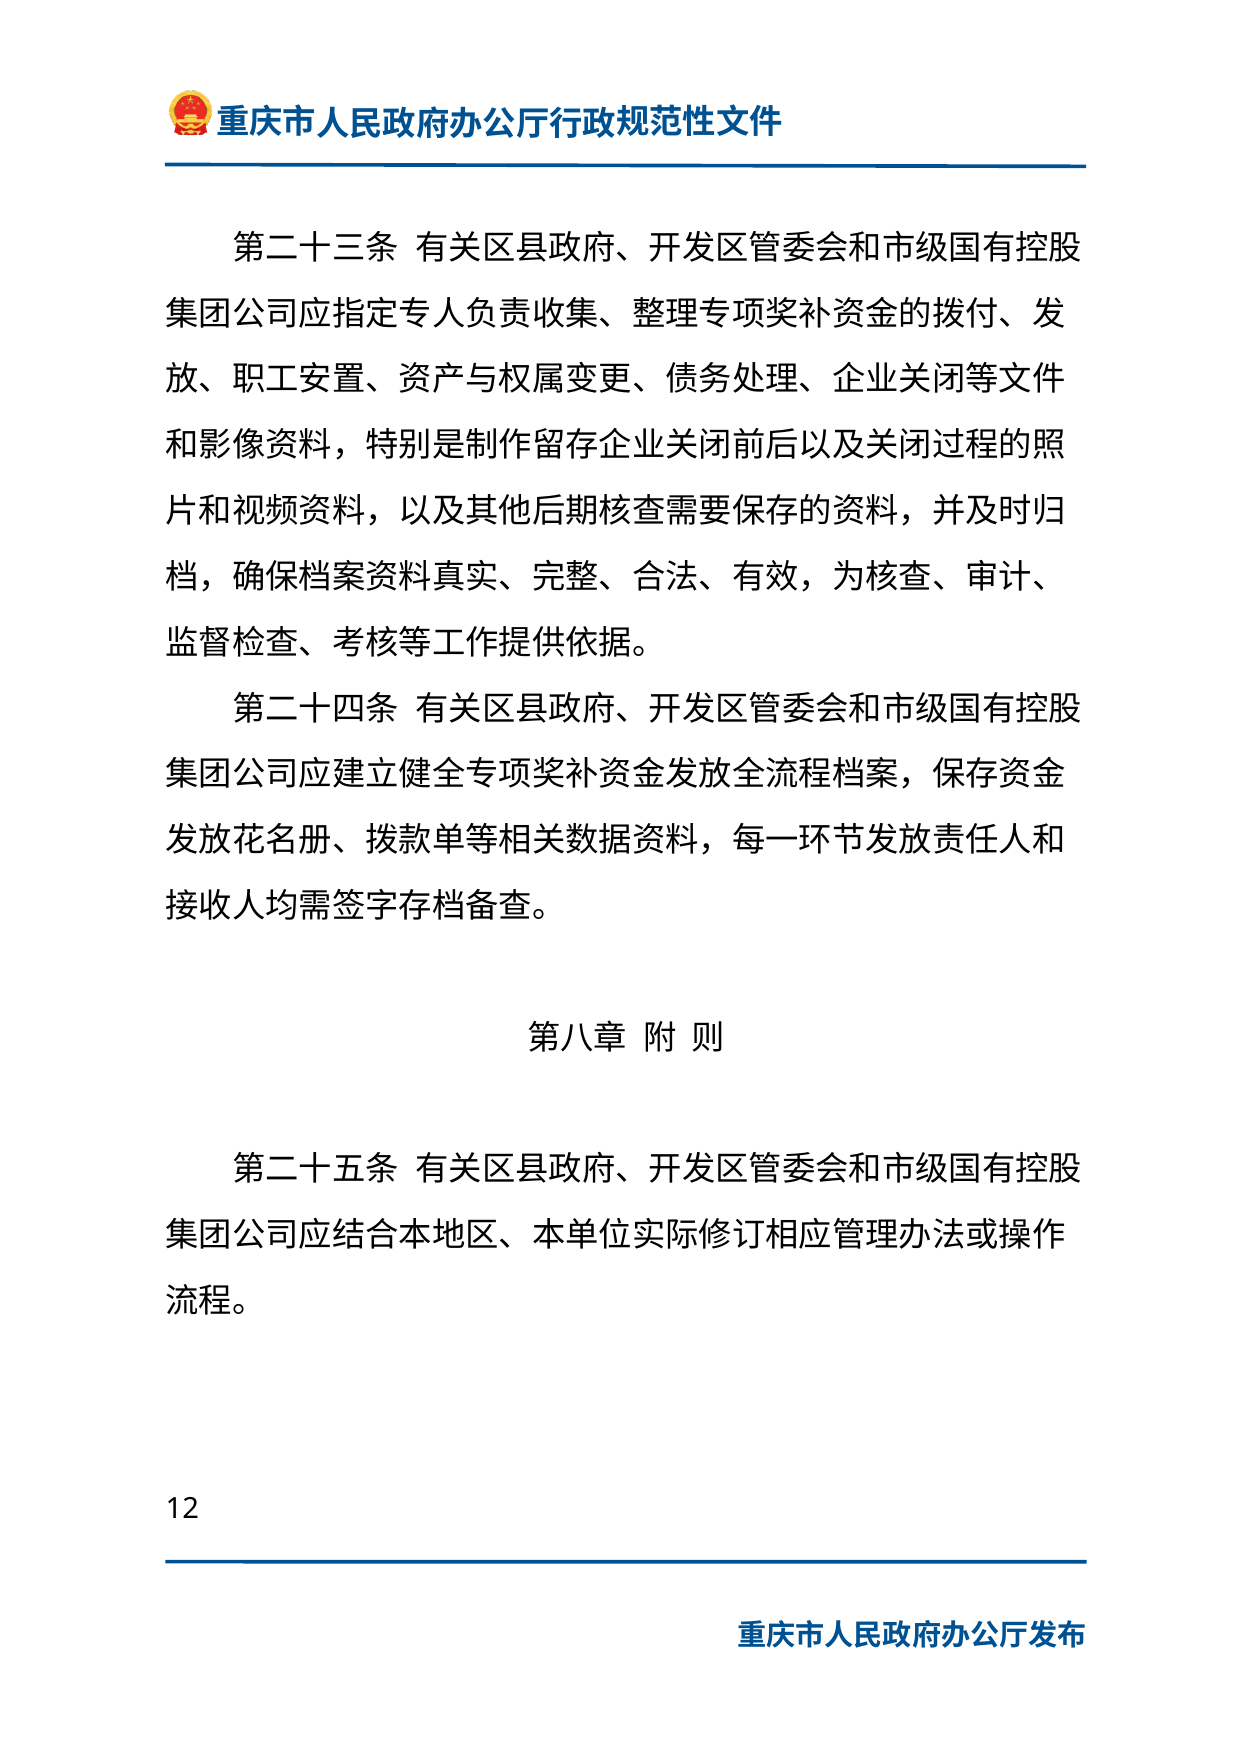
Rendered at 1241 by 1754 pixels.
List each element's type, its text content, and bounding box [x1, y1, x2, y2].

text 第二十四条 有关区县政府、开发区管委会和市级国有控股集团公司应建立健全专项奖补资金发放全流程档案，保存资金发放花名册、拨款单等相关数据资料，每一环节发放责任人和接收人均需签字存档备查。 [165, 672, 1087, 936]
text 第二十三条 有关区县政府、开发区管委会和市级国有控股集团公司应指定专人负责收集、整理专项奖补资金的拨付、发放、职工安置、资产与权属变更、债务处理、企业关闭等文件和影像资料，特别是制作留存企业关闭前后以及关闭过程的照片和视频资料，以及其他后期核查需要保存的资料，并及时归档，确保档案资料真实、完整、合法、有效，为核查、审计、监督检查、考核等工作提供依据。 [165, 212, 1087, 672]
text 第二十五条 有关区县政府、开发区管委会和市级国有控股集团公司应结合本地区、本单位实际修订相应管理办法或操作流程。 [165, 1133, 1087, 1331]
picture [165, 88, 216, 139]
text 第八章 附 则 [165, 1002, 1087, 1067]
